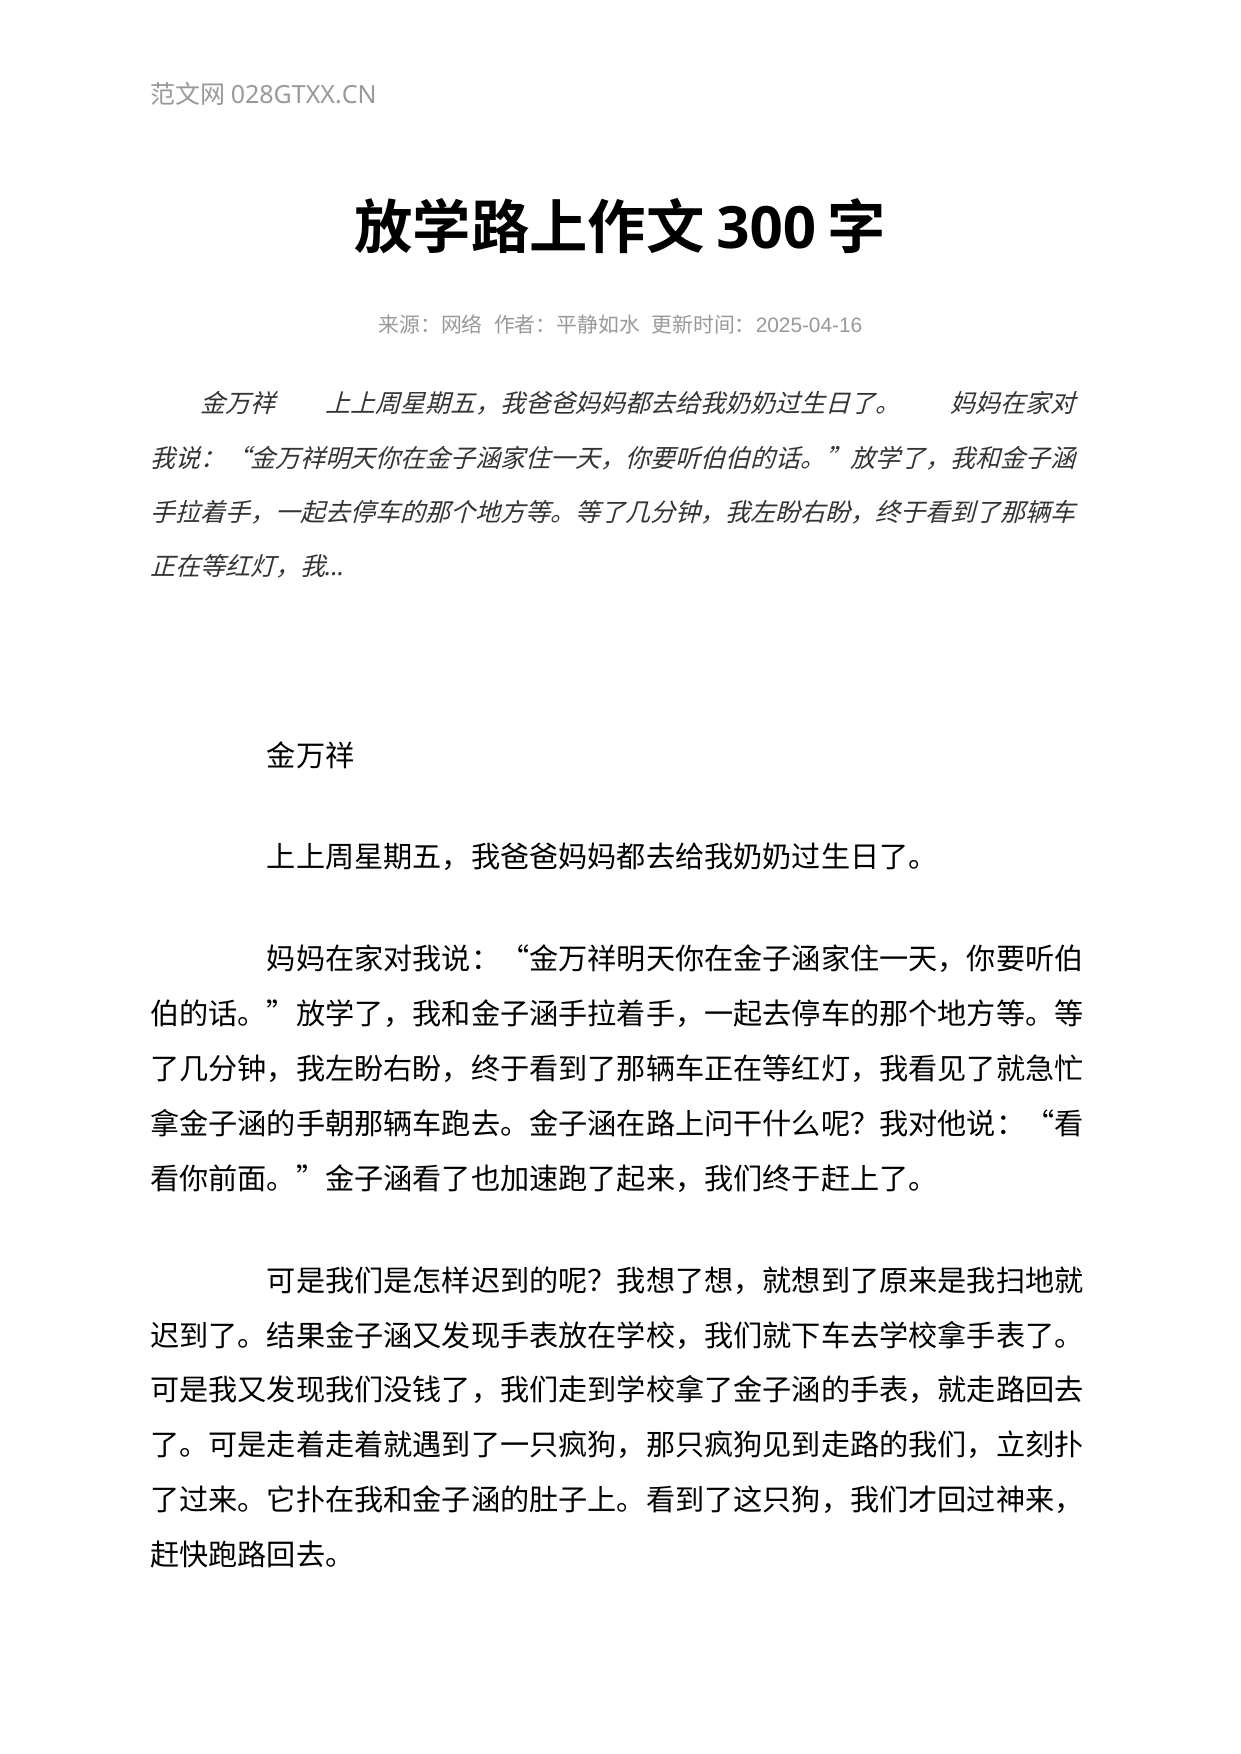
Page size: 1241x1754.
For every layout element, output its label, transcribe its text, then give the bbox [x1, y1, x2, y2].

text 上上周星期五，我爸爸妈妈都去给我奶奶过生日了。 [150, 834, 1090, 876]
text 金万祥 [150, 732, 1090, 774]
text 金万祥 上上周星期五，我爸爸妈妈都去给我奶奶过生日了。 妈妈在家对我说：“金万祥明天你在金子涵家住一天，你要听伯伯的话。”放学了，我和金子涵手拉着手，一起去停车的那个地方等。等了几分钟，我左盼右盼，终于看到了那辆车正在等红灯，我... [150, 384, 1090, 583]
subtitle 放学路上作文300字 [150, 181, 1090, 266]
text 妈妈在家对我说：“金万祥明天你在金子涵家住一天，你要听伯伯的话。”放学了，我和金子涵手拉着手，一起去停车的那个地方等。等了几分钟，我左盼右盼，终于看到了那辆车正在等红灯，我看见了就急忙拿金子涵的手朝那辆车跑去。金子涵在路上问干什么呢？我对他说：“看看你前面。”金子涵看了也加速跑了起来，我们终于赶上了。 [150, 936, 1090, 1198]
text 来源：网络 作者：平静如水 更新时间：2025-04-16 [150, 313, 1090, 337]
text 可是我们是怎样迟到的呢？我想了想，就想到了原来是我扫地就迟到了。结果金子涵又发现手表放在学校，我们就下车去学校拿手表了。可是我又发现我们没钱了，我们走到学校拿了金子涵的手表，就走路回去了。可是走着走着就遇到了一只疯狗，那只疯狗见到走路的我们，立刻扑了过来。它扑在我和金子涵的肚子上。看到了这只狗，我们才回过神来，赶快跑路回去。 [150, 1257, 1090, 1574]
